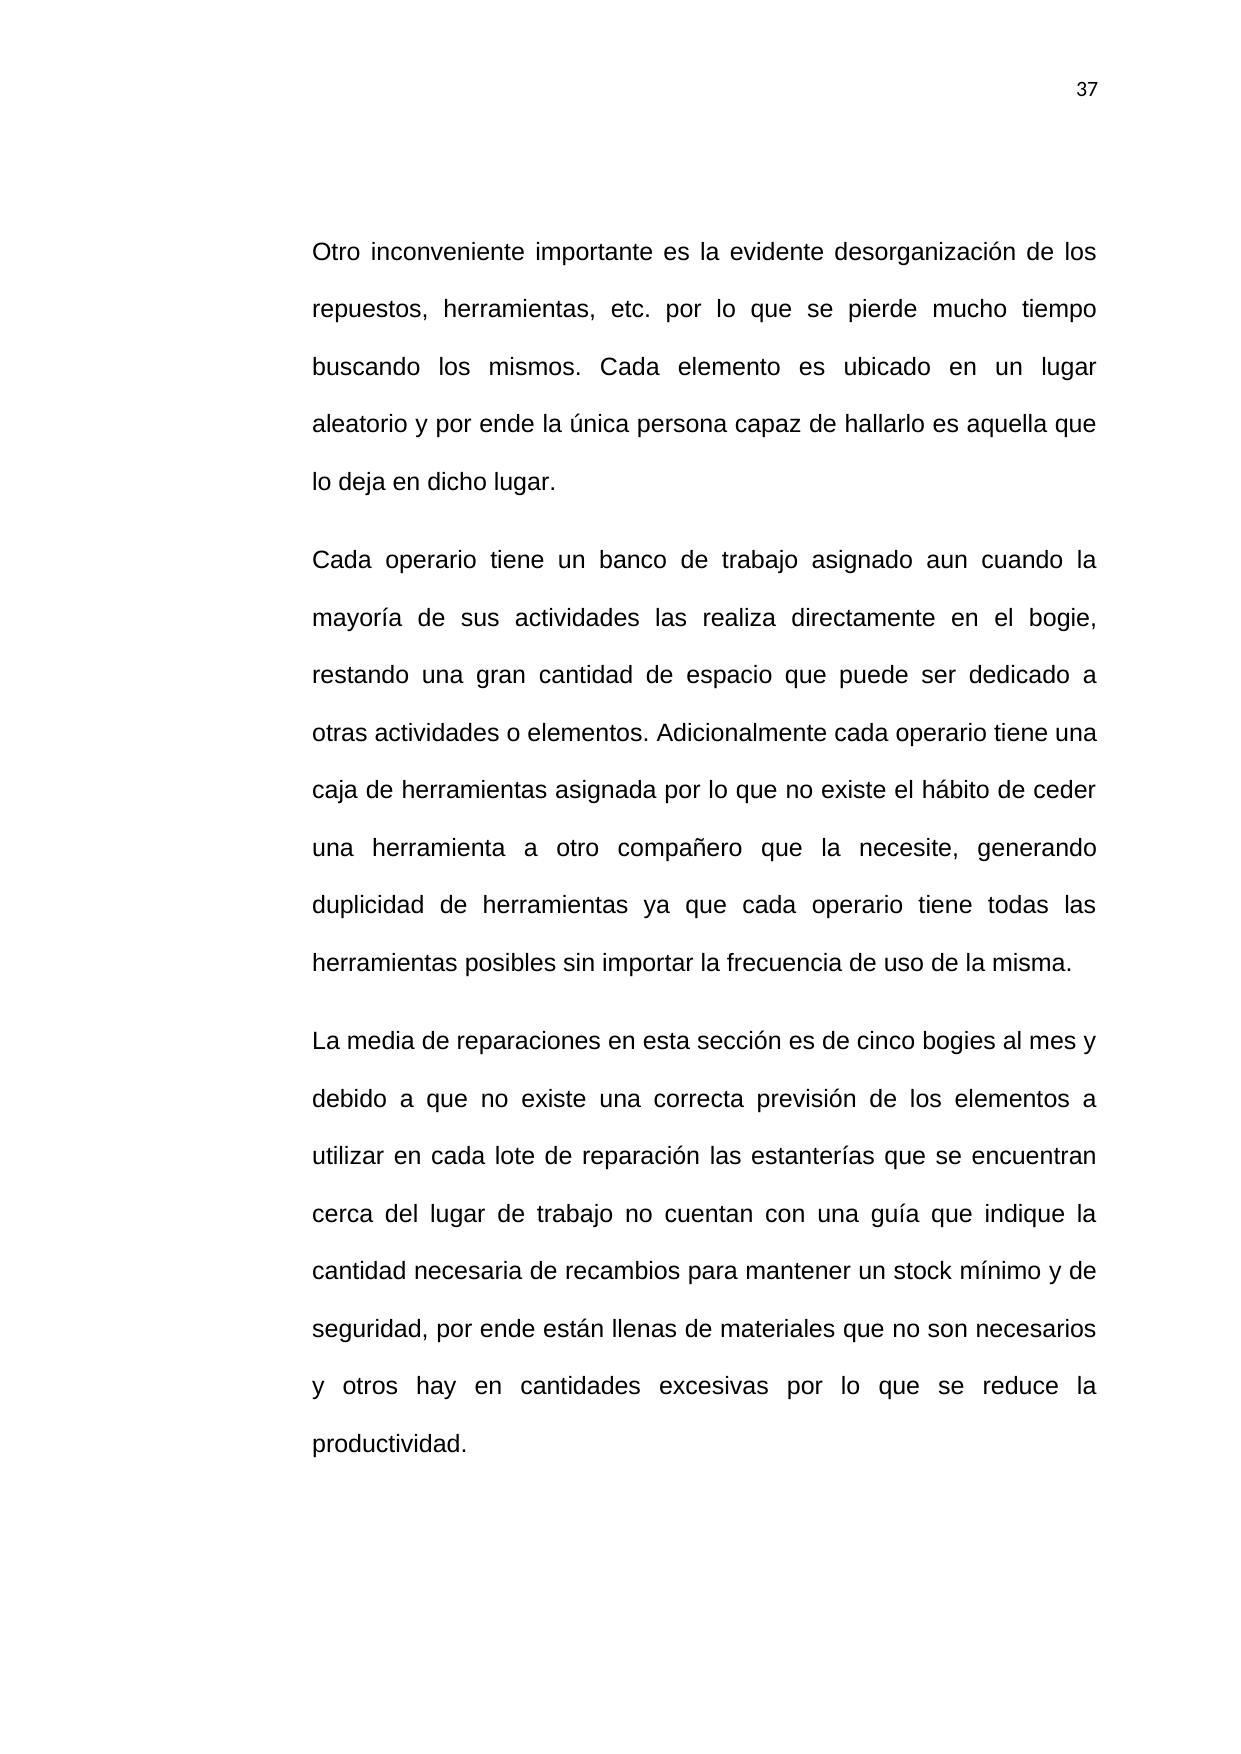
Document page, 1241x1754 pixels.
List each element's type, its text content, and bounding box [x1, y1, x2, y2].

text Cada operario tiene un banco de trabajo asignado aun cuando la mayoría de sus actividades las realiza directamente en el bogie, restando una gran cantidad de espacio que puede ser dedicado a otras actividades o elementos. Adicionalmente cada operario tiene una caja de herramientas asignada por lo que no existe el hábito de ceder una herramienta a otro compañero que la necesite, generando duplicidad de herramientas ya que cada operario tiene todas las herramientas posibles sin importar la frecuencia de uso de la misma. [312, 545, 1098, 976]
text La media de reparaciones en esta sección es de cinco bogies al mes y debido a que no existe una correcta previsión de los elementos a utilizar en cada lote de reparación las estanterías que se encuentran cerca del lugar de trabajo no cuentan con una guía que indique la cantidad necesaria de recambios para mantener un stock mínimo y de seguridad, por ende están llenas de materiales que no son necesarios y otros hay en cantidades excesivas por lo que se reduce la productividad. [312, 1026, 1098, 1457]
text Otro inconveniente importante es la evidente desorganización de los repuestos, herramientas, etc. por lo que se pierde mucho tiempo buscando los mismos. Cada elemento es ubicado en un lugar aleatorio y por ende la única persona capaz de hallarlo es aquella que lo deja en dicho lugar. [312, 237, 1098, 496]
